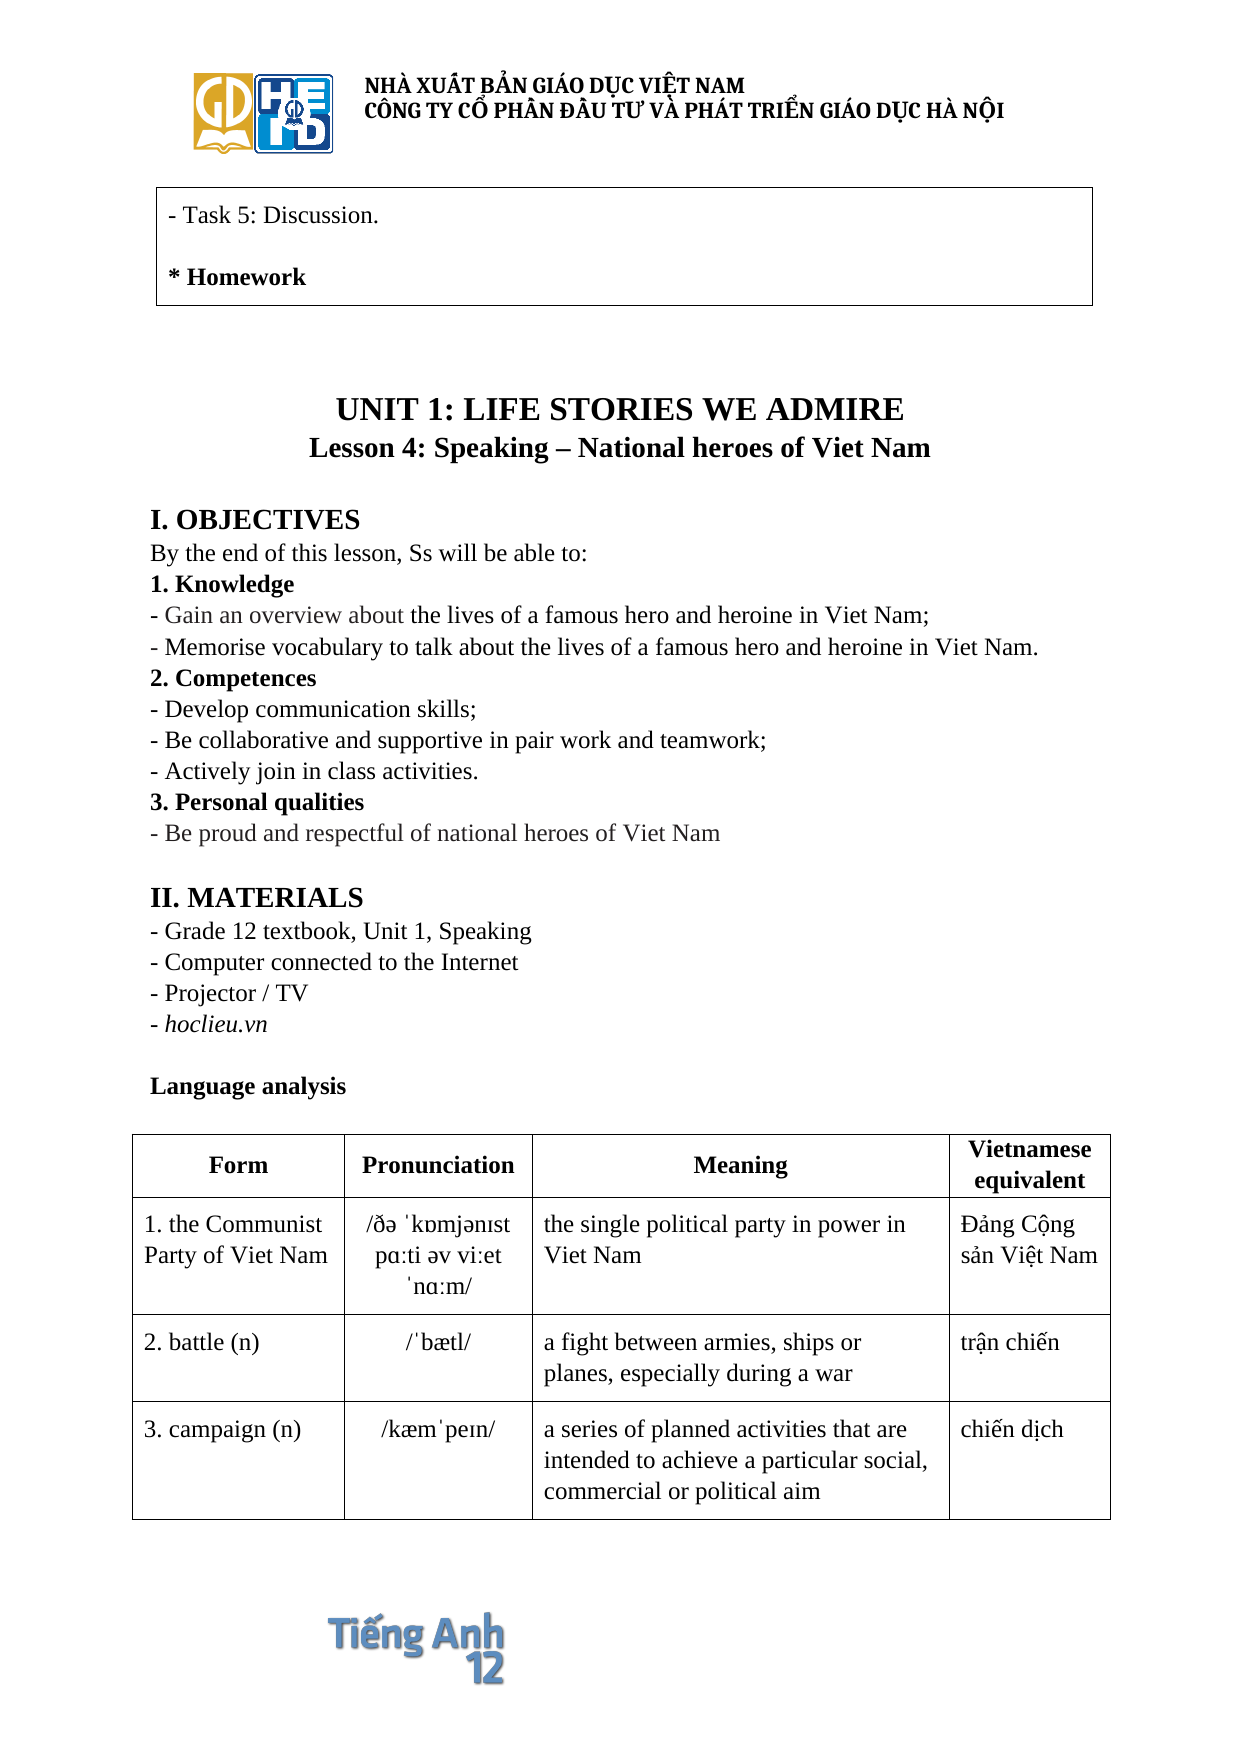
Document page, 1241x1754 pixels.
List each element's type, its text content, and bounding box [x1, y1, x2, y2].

picture [312, 1595, 515, 1699]
table_cell the single political party in power in Viet Nam [533, 1198, 949, 1314]
text - hoclieu.vn [150, 1009, 1090, 1038]
table_header Pronunciation [345, 1135, 532, 1197]
text 1. Knowledge [150, 569, 1090, 598]
table_cell /ðə ˈkɒmjənɪst pɑːti əv viːetˈnɑːm/ [345, 1198, 532, 1314]
table_header Meaning [533, 1135, 949, 1197]
table_cell trận chiến [950, 1315, 1110, 1401]
text I. OBJECTIVES [150, 502, 1090, 536]
text - Computer connected to the Internet [150, 947, 1090, 976]
table_cell /kæmˈpeɪn/ [345, 1402, 532, 1519]
table_cell a series of planned activities that are intended to achieve a particular social, commercial or political aim [533, 1402, 949, 1519]
text - Be proud and respectful of national heroes of Viet Nam [150, 818, 1090, 847]
text II. MATERIALS [150, 880, 1090, 913]
text Language analysis [150, 1071, 1090, 1100]
picture [193, 73, 334, 154]
text - Actively join in class activities. [150, 756, 1090, 784]
text - Grade 12 textbook, Unit 1, Speaking [150, 916, 1090, 945]
table_cell a fight between armies, ships or planes, especially during a war [533, 1315, 949, 1401]
text - Memorise vocabulary to talk about the lives of a famous hero and heroine in Viet Nam. [150, 632, 1090, 660]
text UNIT 1: LIFE STORIES WE ADMIRE [150, 306, 1090, 427]
text Lesson 4: Speaking – National heroes of Viet Nam [150, 430, 1090, 464]
table_cell 1. the Communist Party of Viet Nam [133, 1198, 344, 1314]
text By the end of this lesson, Ss will be able to: [150, 538, 1090, 567]
table_cell chiến dịch [950, 1402, 1110, 1519]
text - Projector / TV [150, 978, 1090, 1007]
table_header Form [133, 1135, 344, 1197]
text - Develop communication skills; [150, 694, 1090, 722]
table_header Vietnamese equivalent [950, 1135, 1110, 1197]
text 2. Competences [150, 663, 1090, 691]
table_cell 2. battle (n) [133, 1315, 344, 1401]
text - Gain an overview about the lives of a famous hero and heroine in Viet Nam; [150, 601, 1090, 629]
table_cell /ˈbætl/ [345, 1315, 532, 1401]
table_cell Đảng Cộng sản Việt Nam [950, 1198, 1110, 1314]
table_cell 3. campaign (n) [133, 1402, 344, 1519]
text 3. Personal qualities [150, 787, 1090, 816]
text - Be collaborative and supportive in pair work and teamwork; [150, 725, 1090, 753]
